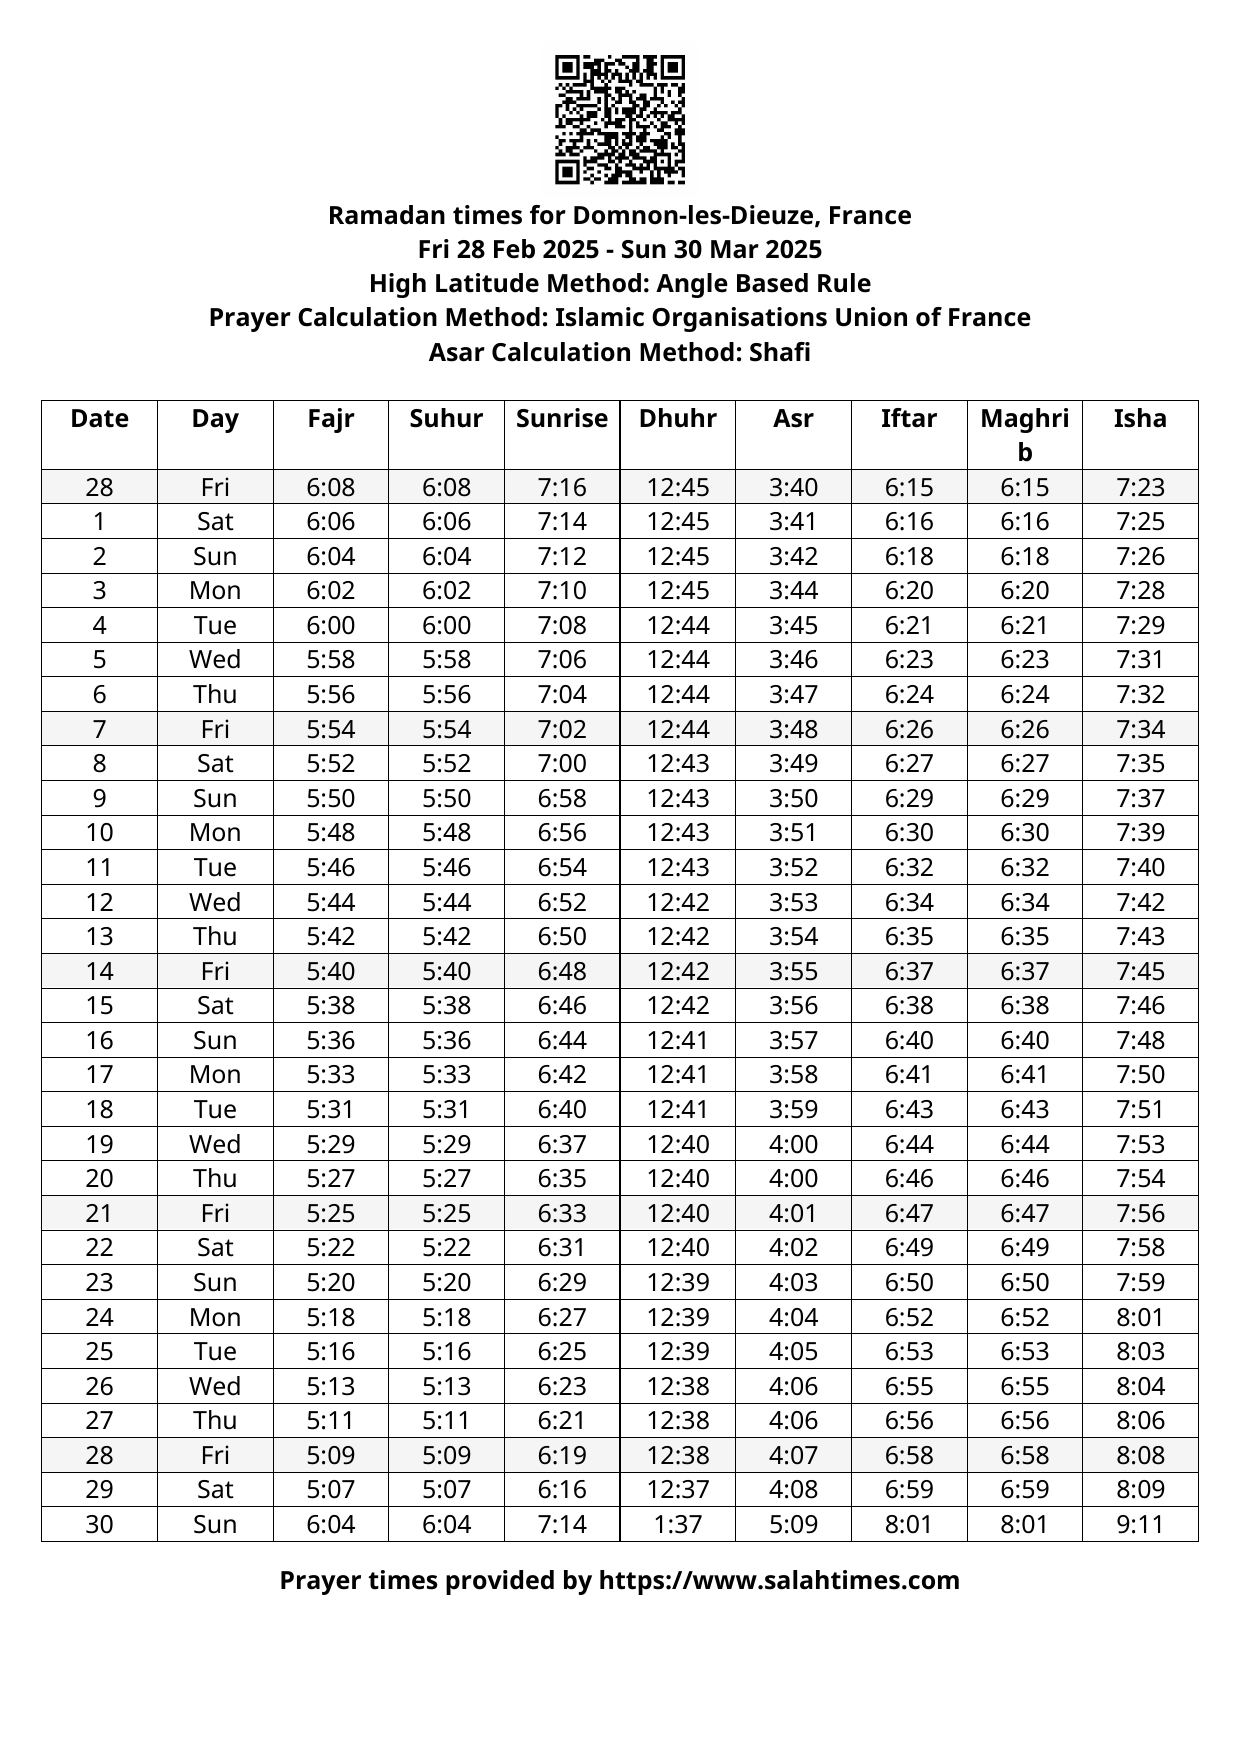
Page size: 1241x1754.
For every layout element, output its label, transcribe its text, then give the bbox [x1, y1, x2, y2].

table_cell 23 [42, 1265, 157, 1299]
table_cell 6:55 [852, 1369, 967, 1402]
table_cell 5:11 [274, 1404, 388, 1437]
table_cell 7:02 [505, 712, 619, 745]
table_cell 6:23 [852, 643, 967, 676]
table_cell 6:16 [968, 504, 1082, 538]
table_cell 7:25 [1083, 504, 1198, 538]
table_cell 6:35 [505, 1161, 619, 1195]
table_cell 7:59 [1083, 1265, 1198, 1299]
table_cell 12:42 [621, 919, 735, 953]
table_cell 10 [42, 816, 157, 849]
table_cell 5:27 [274, 1161, 388, 1195]
table_cell 6:43 [852, 1092, 967, 1126]
table_cell 8:04 [1083, 1369, 1198, 1402]
table_cell 6:18 [852, 539, 967, 572]
table_cell 12:39 [621, 1300, 735, 1333]
table_cell 11 [42, 850, 157, 884]
table_cell Sat [158, 1231, 273, 1264]
table_cell 6:40 [505, 1092, 619, 1126]
table_cell Wed [158, 885, 273, 918]
table_cell 6:30 [968, 816, 1082, 849]
table_cell 6:26 [968, 712, 1082, 745]
table_cell 24 [42, 1300, 157, 1333]
table_cell 3:58 [736, 1058, 851, 1091]
table_cell 12:38 [621, 1404, 735, 1437]
table_cell 6:47 [852, 1196, 967, 1229]
table_cell 6:00 [274, 608, 388, 642]
table_cell Mon [158, 816, 273, 849]
table_cell 3:59 [736, 1092, 851, 1126]
table_cell 6:31 [505, 1231, 619, 1264]
table_cell Thu [158, 919, 273, 953]
table_cell 6:24 [852, 677, 967, 711]
table_cell Sat [158, 989, 273, 1022]
table_cell 14 [42, 954, 157, 987]
table_cell 6:06 [274, 504, 388, 538]
table_cell 6 [42, 677, 157, 711]
table_cell 6:56 [968, 1404, 1082, 1437]
table_cell 6:25 [505, 1334, 619, 1368]
table_cell 7:51 [1083, 1092, 1198, 1126]
table_cell 8:01 [1083, 1300, 1198, 1333]
table_cell 12:43 [621, 746, 735, 780]
table_cell 5:54 [274, 712, 388, 745]
table_cell 6:21 [852, 608, 967, 642]
table_cell 3:56 [736, 989, 851, 1022]
table_cell Thu [158, 1161, 273, 1195]
table_cell 17 [42, 1058, 157, 1091]
table_cell 7 [42, 712, 157, 745]
table_cell 7:46 [1083, 989, 1198, 1022]
table_cell 3:41 [736, 504, 851, 538]
table_cell 12:37 [621, 1473, 735, 1506]
table_cell 6:00 [389, 608, 504, 642]
table_cell 7:39 [1083, 816, 1198, 849]
table_cell 6:08 [389, 470, 504, 503]
table_cell Sat [158, 504, 273, 538]
table_cell 5:11 [389, 1404, 504, 1437]
table_cell 3:47 [736, 677, 851, 711]
table_cell 5:52 [389, 746, 504, 780]
table_cell 5:40 [274, 954, 388, 987]
table_cell 5:31 [274, 1092, 388, 1126]
table_cell 5:42 [389, 919, 504, 953]
table_cell 6:50 [852, 1265, 967, 1299]
table_cell 7:29 [1083, 608, 1198, 642]
table_cell 6:53 [968, 1334, 1082, 1368]
table_cell 6:40 [852, 1023, 967, 1057]
table_cell 18 [42, 1092, 157, 1126]
table_cell 6:41 [968, 1058, 1082, 1091]
table_cell 5:25 [389, 1196, 504, 1229]
table_cell 7:28 [1083, 574, 1198, 607]
table_cell 1 [42, 504, 157, 538]
table_cell 7:08 [505, 608, 619, 642]
table_cell 6:58 [852, 1438, 967, 1472]
table_cell 12:45 [621, 504, 735, 538]
table_cell 6:41 [852, 1058, 967, 1091]
table_cell Thu [158, 677, 273, 711]
table_cell 29 [42, 1473, 157, 1506]
table_cell 6:02 [389, 574, 504, 607]
text High Latitude Method: Angle Based Rule [42, 266, 1198, 300]
table_cell 6:27 [852, 746, 967, 780]
table_cell 12:39 [621, 1334, 735, 1368]
table_cell 12:45 [621, 574, 735, 607]
table_cell 6:52 [852, 1300, 967, 1333]
table_cell Sat [158, 746, 273, 780]
table_cell 6:24 [968, 677, 1082, 711]
table_cell 12:38 [621, 1369, 735, 1402]
table_cell 8:01 [968, 1507, 1082, 1541]
table_cell 6:46 [852, 1161, 967, 1195]
table_cell 19 [42, 1127, 157, 1160]
table_cell Tue [158, 850, 273, 884]
table_cell Fri [158, 954, 273, 987]
table_cell 7:50 [1083, 1058, 1198, 1091]
table_cell 5:58 [274, 643, 388, 676]
table_cell Sun [158, 1023, 273, 1057]
table_cell 7:34 [1083, 712, 1198, 745]
table_cell 5:38 [389, 989, 504, 1022]
table_cell 6:04 [389, 539, 504, 572]
table_cell 7:12 [505, 539, 619, 572]
table_cell 5:36 [274, 1023, 388, 1057]
table_cell 5:18 [274, 1300, 388, 1333]
table_cell 5:50 [274, 781, 388, 814]
table_cell 5:20 [274, 1265, 388, 1299]
table_cell 12:40 [621, 1127, 735, 1160]
table_cell 8:09 [1083, 1473, 1198, 1506]
table_cell 6:38 [968, 989, 1082, 1022]
table_cell 7:04 [505, 677, 619, 711]
text Prayer Calculation Method: Islamic Organisations Union of France [42, 300, 1198, 334]
table_cell 5:42 [274, 919, 388, 953]
table_cell 12:40 [621, 1161, 735, 1195]
table_header Isha [1083, 401, 1198, 469]
table_cell 5:22 [274, 1231, 388, 1264]
table_cell 6:46 [968, 1161, 1082, 1195]
table_cell 6:16 [505, 1473, 619, 1506]
table_cell 12:42 [621, 954, 735, 987]
table_cell 4:03 [736, 1265, 851, 1299]
table_cell 6:32 [968, 850, 1082, 884]
table_cell 8:06 [1083, 1404, 1198, 1437]
table_cell 3:55 [736, 954, 851, 987]
table_cell 5:38 [274, 989, 388, 1022]
table_cell 6:37 [968, 954, 1082, 987]
table_cell 5:46 [274, 850, 388, 884]
table_cell 3:49 [736, 746, 851, 780]
table_cell 6:02 [274, 574, 388, 607]
table_cell 4 [42, 608, 157, 642]
table_cell 5:48 [389, 816, 504, 849]
table_cell 12:45 [621, 539, 735, 572]
table_cell 5:33 [274, 1058, 388, 1091]
table_cell 6:44 [852, 1127, 967, 1160]
table_cell 5:29 [389, 1127, 504, 1160]
table_cell 6:15 [968, 470, 1082, 503]
table_cell 3:48 [736, 712, 851, 745]
table_cell 7:56 [1083, 1196, 1198, 1229]
table_cell Mon [158, 1058, 273, 1091]
table_cell 6:38 [852, 989, 967, 1022]
table_cell 6:56 [852, 1404, 967, 1437]
table_cell 6:06 [389, 504, 504, 538]
table_cell 5:54 [389, 712, 504, 745]
table_cell 6:49 [968, 1231, 1082, 1264]
table_cell 6:44 [968, 1127, 1082, 1160]
table_cell 4:06 [736, 1404, 851, 1437]
table_cell Sat [158, 1473, 273, 1506]
table_cell 3:57 [736, 1023, 851, 1057]
table_cell 12 [42, 885, 157, 918]
table_cell 5:25 [274, 1196, 388, 1229]
table_cell 12:42 [621, 989, 735, 1022]
table_cell 3:54 [736, 919, 851, 953]
table_cell 5:33 [389, 1058, 504, 1091]
table_cell 6:55 [968, 1369, 1082, 1402]
table_cell 5:22 [389, 1231, 504, 1264]
table_cell 15 [42, 989, 157, 1022]
table_cell 6:04 [274, 1507, 388, 1541]
table_cell 5:09 [389, 1438, 504, 1472]
table_cell 13 [42, 919, 157, 953]
table_cell 5:09 [736, 1507, 851, 1541]
table_cell 5:16 [389, 1334, 504, 1368]
table_cell 6:50 [968, 1265, 1082, 1299]
table_cell 25 [42, 1334, 157, 1368]
table_cell 5:44 [389, 885, 504, 918]
table_cell Thu [158, 1404, 273, 1437]
table_cell 6:52 [505, 885, 619, 918]
table_cell 5:44 [274, 885, 388, 918]
table_cell 6:59 [968, 1473, 1082, 1506]
table_cell 6:15 [852, 470, 967, 503]
table_cell 12:41 [621, 1092, 735, 1126]
table_cell 6:16 [852, 504, 967, 538]
table_cell 6:19 [505, 1438, 619, 1472]
table_cell 8 [42, 746, 157, 780]
table_cell 5:27 [389, 1161, 504, 1195]
table_cell 22 [42, 1231, 157, 1264]
table_cell 3:44 [736, 574, 851, 607]
table_cell 6:20 [968, 574, 1082, 607]
text Ramadan times for Domnon-les-Dieuze, France [42, 198, 1198, 232]
table_cell 7:37 [1083, 781, 1198, 814]
table_cell Wed [158, 643, 273, 676]
table_cell Fri [158, 712, 273, 745]
table_cell 7:54 [1083, 1161, 1198, 1195]
table_cell 6:04 [389, 1507, 504, 1541]
table_cell 7:35 [1083, 746, 1198, 780]
table_cell Tue [158, 1334, 273, 1368]
table_cell 3 [42, 574, 157, 607]
picture [542, 41, 699, 198]
table_cell 20 [42, 1161, 157, 1195]
table_cell 5:09 [274, 1438, 388, 1472]
table_cell 6:49 [852, 1231, 967, 1264]
table_cell 7:26 [1083, 539, 1198, 572]
table_cell 5:52 [274, 746, 388, 780]
table_cell 6:29 [505, 1265, 619, 1299]
table_cell 7:58 [1083, 1231, 1198, 1264]
table_cell 12:43 [621, 816, 735, 849]
table_header Dhuhr [621, 401, 735, 469]
table_cell 9 [42, 781, 157, 814]
table_cell 7:53 [1083, 1127, 1198, 1160]
table_cell 6:34 [852, 885, 967, 918]
table_cell 7:06 [505, 643, 619, 676]
table_cell 6:21 [505, 1404, 619, 1437]
table_cell 12:43 [621, 781, 735, 814]
table_cell 5:56 [274, 677, 388, 711]
table_cell 5:13 [389, 1369, 504, 1402]
table_cell 6:37 [505, 1127, 619, 1160]
table_cell Fri [158, 1438, 273, 1472]
table_cell 6:08 [274, 470, 388, 503]
table_cell 12:41 [621, 1058, 735, 1091]
table_cell 5:40 [389, 954, 504, 987]
table_cell 5:36 [389, 1023, 504, 1057]
text Prayer times provided by https://www.salahtimes.com [42, 1563, 1198, 1597]
table_cell 3:40 [736, 470, 851, 503]
table_cell Mon [158, 574, 273, 607]
table_cell 8:03 [1083, 1334, 1198, 1368]
table_cell 8:08 [1083, 1438, 1198, 1472]
table_cell 3:53 [736, 885, 851, 918]
table_header Iftar [852, 401, 967, 469]
table_header Date [42, 401, 157, 469]
table_cell Sun [158, 1265, 273, 1299]
table_cell 12:40 [621, 1196, 735, 1229]
table_cell 12:41 [621, 1023, 735, 1057]
table_cell 3:46 [736, 643, 851, 676]
table_cell 6:35 [852, 919, 967, 953]
table_cell 4:05 [736, 1334, 851, 1368]
table_cell Fri [158, 470, 273, 503]
table_header Suhur [389, 401, 504, 469]
table_cell 27 [42, 1404, 157, 1437]
table_cell 6:59 [852, 1473, 967, 1506]
table_cell 3:45 [736, 608, 851, 642]
table_cell 6:43 [968, 1092, 1082, 1126]
table_cell 6:04 [274, 539, 388, 572]
table_cell 6:48 [505, 954, 619, 987]
table_cell 6:21 [968, 608, 1082, 642]
table_cell 4:00 [736, 1161, 851, 1195]
table_cell Sun [158, 781, 273, 814]
table_cell Wed [158, 1127, 273, 1160]
table_cell 12:39 [621, 1265, 735, 1299]
table_cell 9:11 [1083, 1507, 1198, 1541]
table_cell 6:29 [852, 781, 967, 814]
table_cell 5:18 [389, 1300, 504, 1333]
table_cell 6:23 [505, 1369, 619, 1402]
table_cell 12:40 [621, 1231, 735, 1264]
table_cell Tue [158, 1092, 273, 1126]
table_cell 4:08 [736, 1473, 851, 1506]
table_cell 6:30 [852, 816, 967, 849]
text Fri 28 Feb 2025 - Sun 30 Mar 2025 [42, 232, 1198, 266]
table_cell 12:44 [621, 608, 735, 642]
table_cell 4:07 [736, 1438, 851, 1472]
table_cell 4:02 [736, 1231, 851, 1264]
table_cell 6:29 [968, 781, 1082, 814]
table_cell 5:48 [274, 816, 388, 849]
table_cell 5:58 [389, 643, 504, 676]
table_cell 3:51 [736, 816, 851, 849]
table_cell Sun [158, 1507, 273, 1541]
table_cell 12:45 [621, 470, 735, 503]
table_cell 6:52 [968, 1300, 1082, 1333]
table_cell 6:27 [505, 1300, 619, 1333]
table_cell Fri [158, 1196, 273, 1229]
table_cell 6:58 [505, 781, 619, 814]
table_cell 6:34 [968, 885, 1082, 918]
table_cell 7:45 [1083, 954, 1198, 987]
table_header Sunrise [505, 401, 619, 469]
table_cell 21 [42, 1196, 157, 1229]
table_cell 5:20 [389, 1265, 504, 1299]
table_cell 6:44 [505, 1023, 619, 1057]
table_cell 6:37 [852, 954, 967, 987]
table_cell 3:42 [736, 539, 851, 572]
table_cell 26 [42, 1369, 157, 1402]
table_cell Mon [158, 1300, 273, 1333]
table_cell 28 [42, 470, 157, 503]
table_cell 7:14 [505, 1507, 619, 1541]
table_cell 5 [42, 643, 157, 676]
table_cell 7:43 [1083, 919, 1198, 953]
table_cell 7:14 [505, 504, 619, 538]
table_cell 5:31 [389, 1092, 504, 1126]
table_header Maghrib [968, 401, 1082, 469]
table_cell 12:38 [621, 1438, 735, 1472]
table_cell 6:56 [505, 816, 619, 849]
table_cell 7:32 [1083, 677, 1198, 711]
table_cell 12:44 [621, 643, 735, 676]
table_cell 4:04 [736, 1300, 851, 1333]
text Asar Calculation Method: Shafi [42, 334, 1198, 368]
table_cell 5:07 [389, 1473, 504, 1506]
table_cell 4:06 [736, 1369, 851, 1402]
table_cell 7:31 [1083, 643, 1198, 676]
table_cell 1:37 [621, 1507, 735, 1541]
table_cell 3:50 [736, 781, 851, 814]
table_cell 6:20 [852, 574, 967, 607]
table_header Fajr [274, 401, 388, 469]
table_cell 5:46 [389, 850, 504, 884]
table_cell 6:46 [505, 989, 619, 1022]
table_cell 16 [42, 1023, 157, 1057]
table_cell 6:18 [968, 539, 1082, 572]
table_cell Tue [158, 608, 273, 642]
table_cell 6:50 [505, 919, 619, 953]
table_cell 6:35 [968, 919, 1082, 953]
table_cell 7:10 [505, 574, 619, 607]
table_cell 12:44 [621, 712, 735, 745]
table_cell 6:27 [968, 746, 1082, 780]
table_cell 6:32 [852, 850, 967, 884]
table_cell 30 [42, 1507, 157, 1541]
table_cell 5:16 [274, 1334, 388, 1368]
table_header Day [158, 401, 273, 469]
table_cell 5:07 [274, 1473, 388, 1506]
table_cell 6:33 [505, 1196, 619, 1229]
table_cell 6:42 [505, 1058, 619, 1091]
table_cell 7:40 [1083, 850, 1198, 884]
table_cell 3:52 [736, 850, 851, 884]
table_cell 8:01 [852, 1507, 967, 1541]
table_cell 6:58 [968, 1438, 1082, 1472]
table_cell 6:47 [968, 1196, 1082, 1229]
table_cell 4:01 [736, 1196, 851, 1229]
table_cell 7:00 [505, 746, 619, 780]
table_cell 12:42 [621, 885, 735, 918]
table_cell 5:13 [274, 1369, 388, 1402]
table_cell 12:44 [621, 677, 735, 711]
table_cell 7:42 [1083, 885, 1198, 918]
table_cell 7:16 [505, 470, 619, 503]
table_cell 5:29 [274, 1127, 388, 1160]
table_cell 12:43 [621, 850, 735, 884]
table_cell Sun [158, 539, 273, 572]
table_cell 6:54 [505, 850, 619, 884]
table_cell 5:50 [389, 781, 504, 814]
table_cell 6:40 [968, 1023, 1082, 1057]
table_cell 7:48 [1083, 1023, 1198, 1057]
table_cell 6:53 [852, 1334, 967, 1368]
table_cell 2 [42, 539, 157, 572]
table_cell 5:56 [389, 677, 504, 711]
table_cell 6:23 [968, 643, 1082, 676]
table_cell 6:26 [852, 712, 967, 745]
table_cell Wed [158, 1369, 273, 1402]
table_cell 7:23 [1083, 470, 1198, 503]
table_cell 28 [42, 1438, 157, 1472]
table_header Asr [736, 401, 851, 469]
table_cell 4:00 [736, 1127, 851, 1160]
